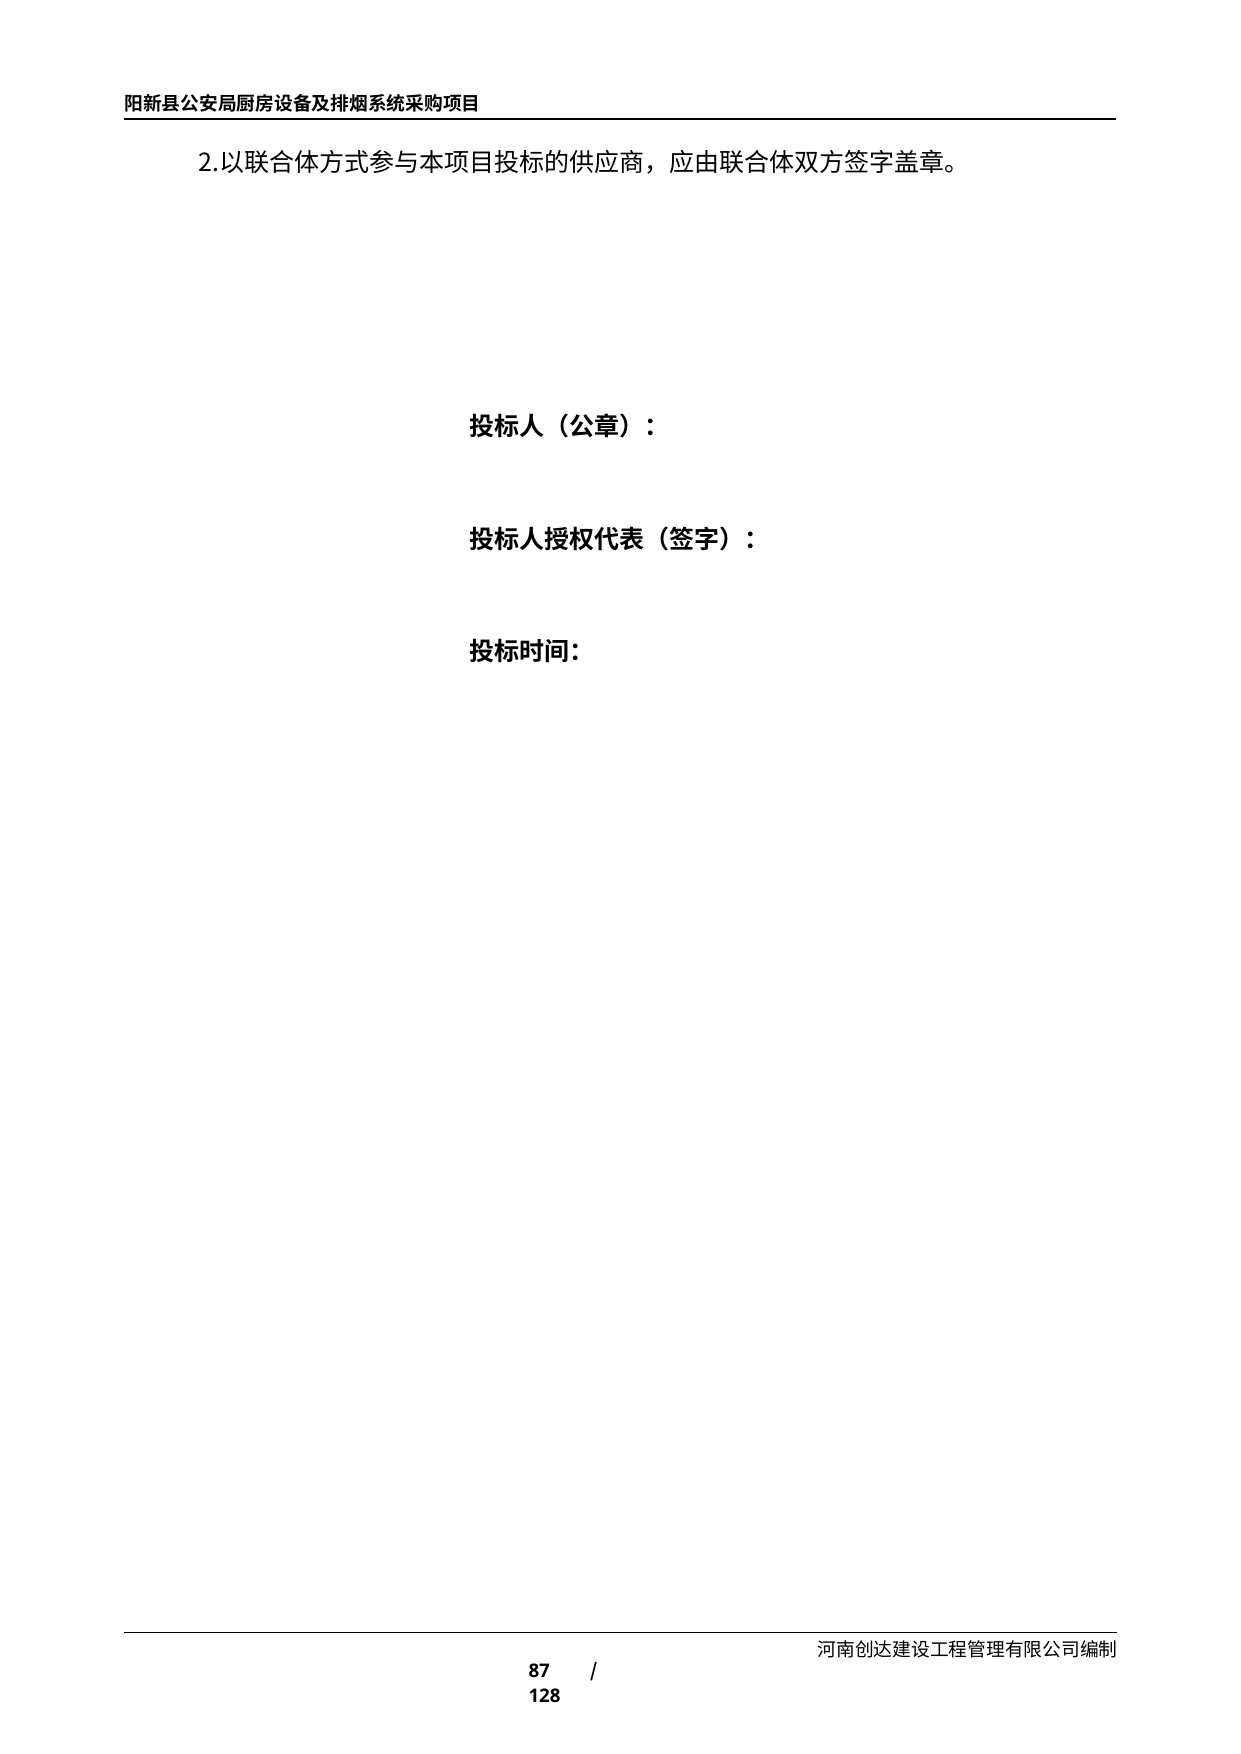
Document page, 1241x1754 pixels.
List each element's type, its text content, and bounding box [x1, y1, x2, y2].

text 投标人（公章）： [124, 392, 1116, 457]
text 投标人授权代表（签字）： [124, 505, 1116, 570]
text 投标时间： [124, 617, 1116, 682]
text 2.以联合体方式参与本项目投标的供应商，应由联合体双方签字盖章。 [198, 128, 1116, 193]
